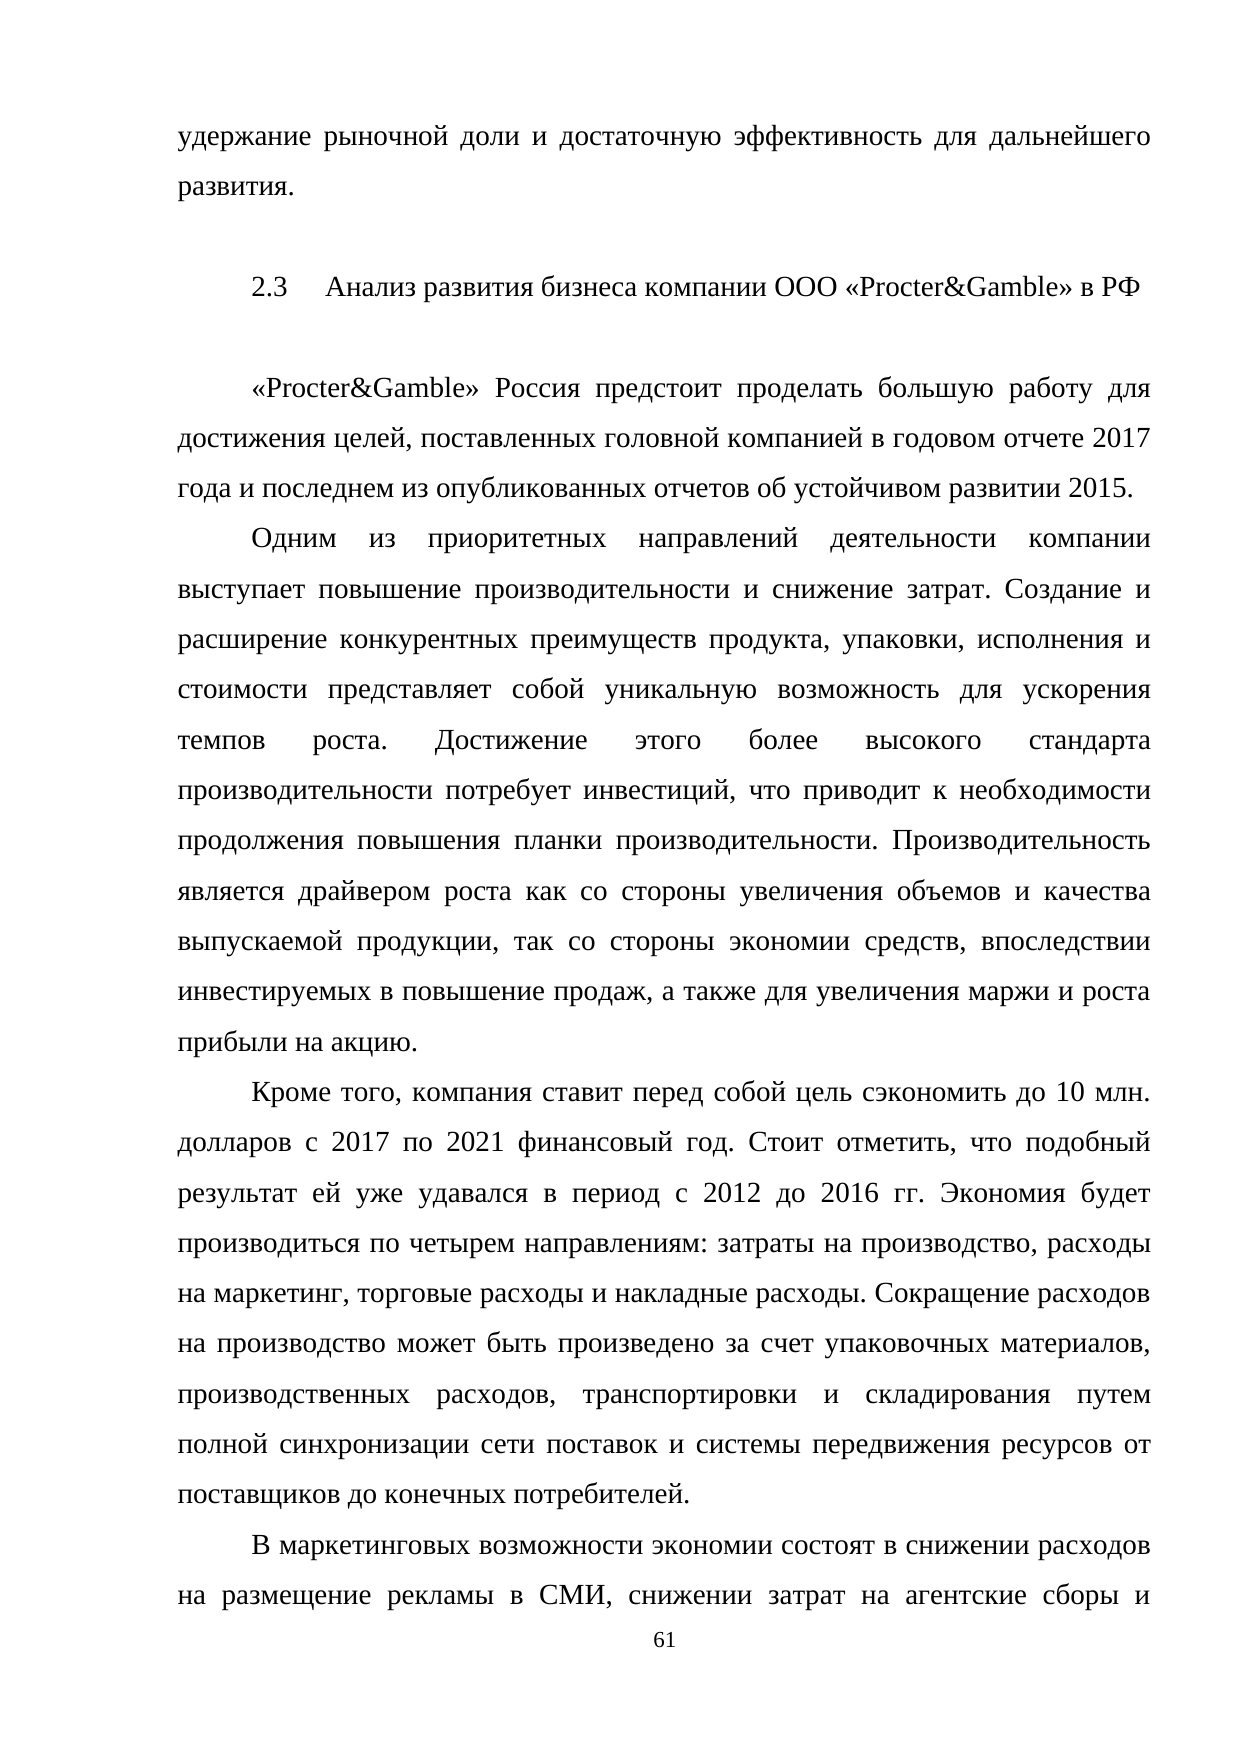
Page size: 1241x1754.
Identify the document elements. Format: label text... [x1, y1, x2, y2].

list Анализ развития бизнеса компании ООО «Procter&Gamble» в РФ [177, 269, 1152, 303]
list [177, 118, 1152, 202]
text Одним из приоритетных направлений деятельности компании выступает повышение производительности и снижение затрат. Создание и расширение конкурентных преимуществ продукта, упаковки, исполнения и стоимости представляет собой уникальную возможность для ускорения темпов роста. Достижение этого более высокого стандарта производительности потребует инвестиций, что приводит к необходимости продолжения повышения планки производительности. Производительность является драйвером роста как со стороны увеличения объемов и качества выпускаемой продукции, так со стороны экономии средств, впоследствии инвестируемых в повышение продаж, а также для увеличения маржи и роста прибыли на акцию. [177, 521, 1152, 1057]
text «Procter&Gamble» Россия предстоит проделать большую работу для достижения целей, поставленных головной компанией в годовом отчете 2017 года и последнем из опубликованных отчетов об устойчивом развитии 2015. [177, 370, 1152, 504]
text Кроме того, компания ставит перед собой цель сэкономить до 10 млн. долларов с 2017 по 2021 финансовый год. Стоит отметить, что подобный результат ей уже удавался в период с 2012 до 2016 гг. Экономия будет производиться по четырем направлениям: затраты на производство, расходы на маркетинг, торговые расходы и накладные расходы. Сокращение расходов на производство может быть произведено за счет упаковочных материалов, производственных расходов, транспортировки и складирования путем полной синхронизации сети поставок и системы передвижения ресурсов от поставщиков до конечных потребителей. [177, 1074, 1152, 1510]
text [177, 1527, 1152, 1611]
